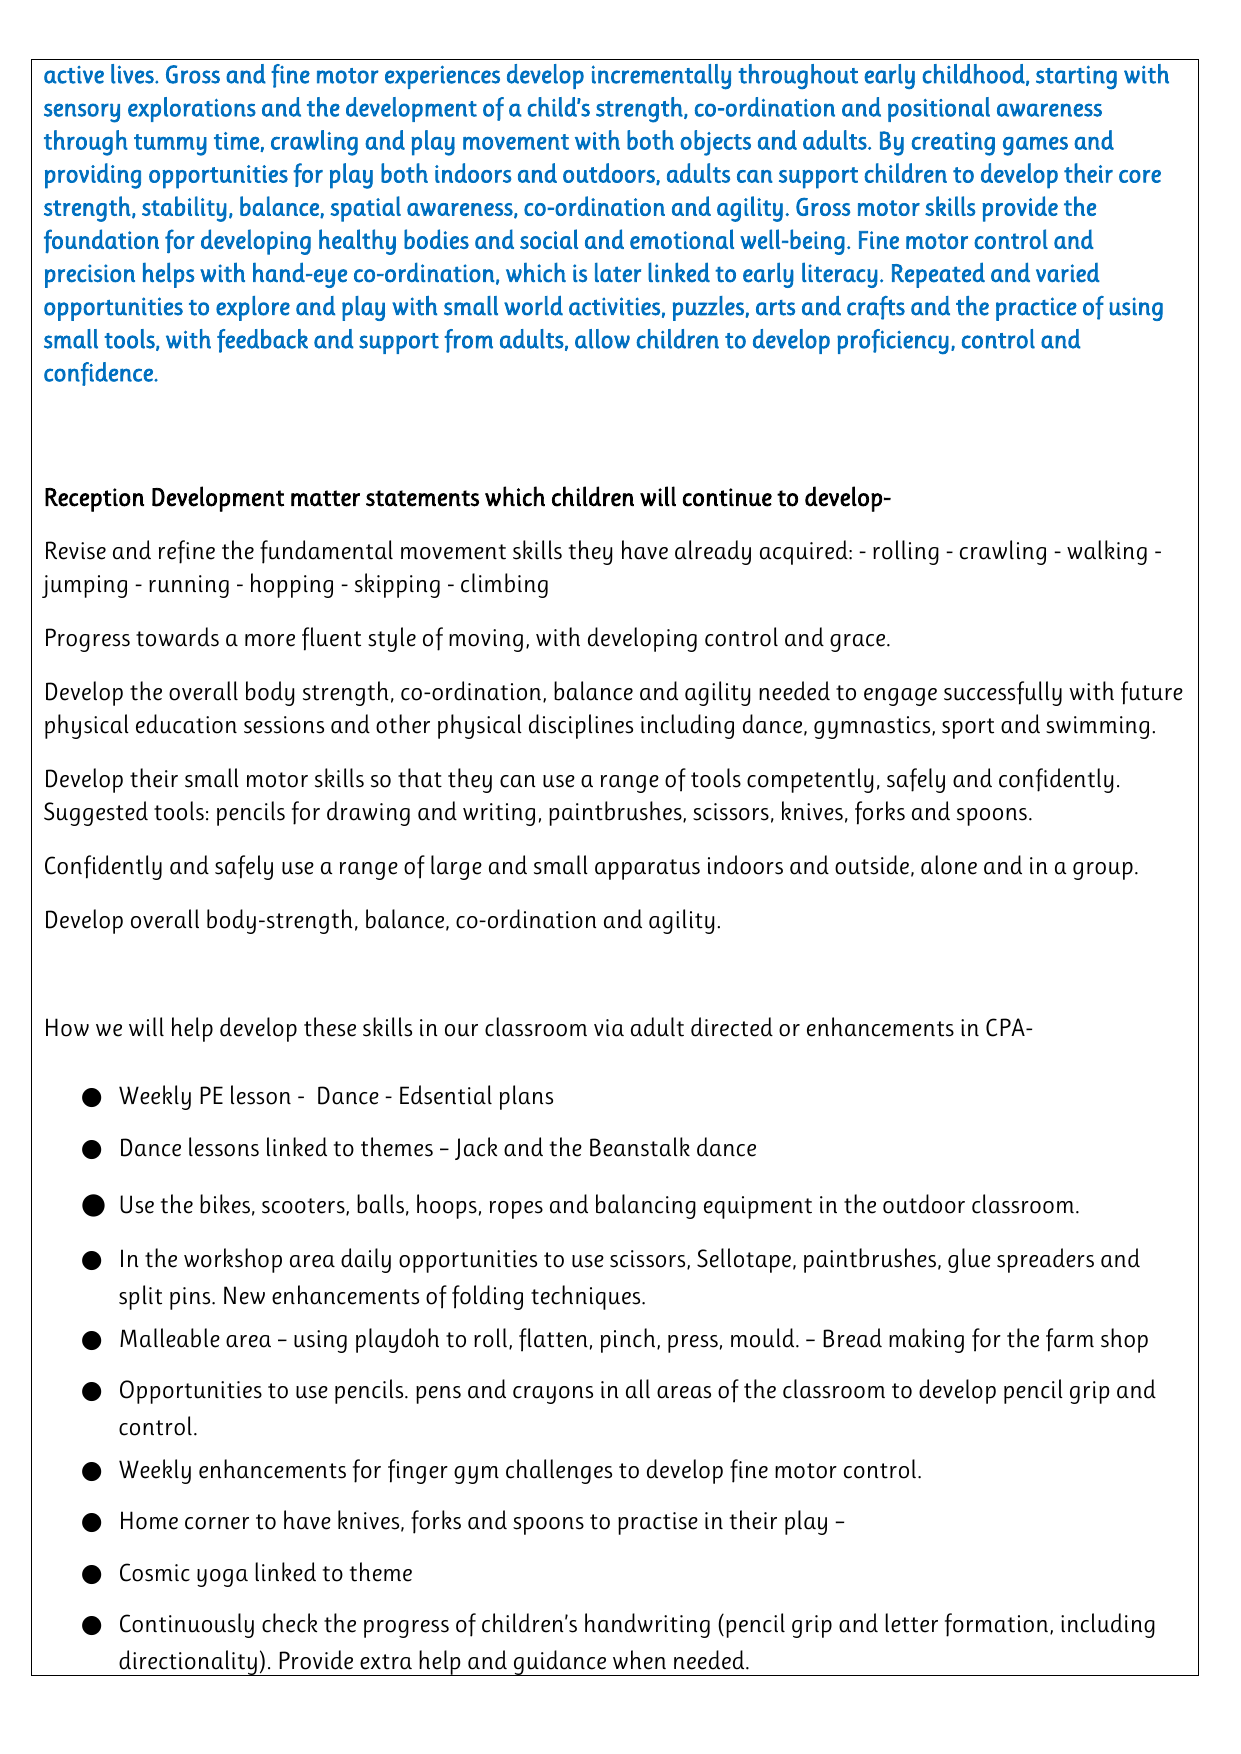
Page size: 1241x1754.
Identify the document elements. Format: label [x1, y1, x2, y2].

table_cell [32, 60, 1198, 1675]
